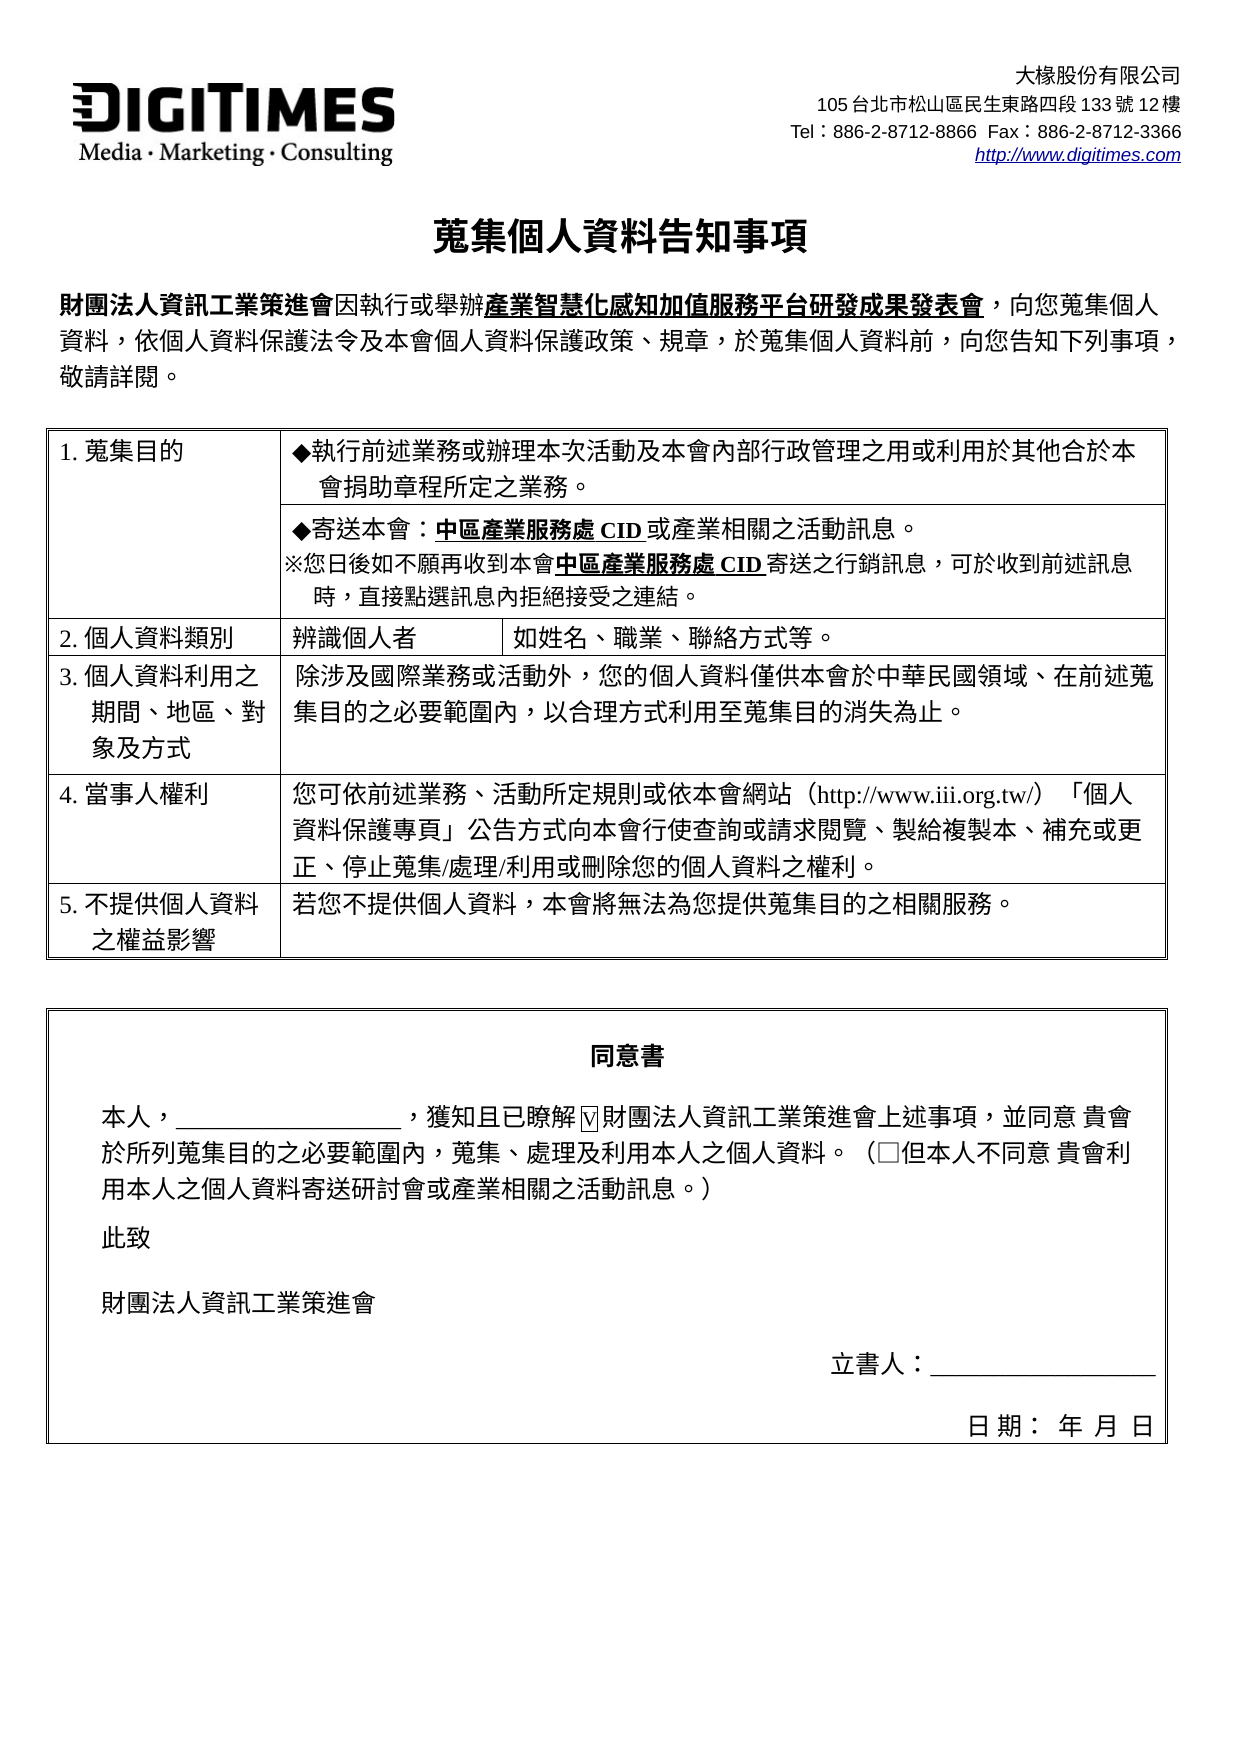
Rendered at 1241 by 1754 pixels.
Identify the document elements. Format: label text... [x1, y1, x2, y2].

table_cell 如姓名、職業、聯絡方式等。 [503, 619, 1165, 655]
table_header 同意書 本人，__________________，獲知且已瞭解V財團法人資訊工業策進會上述事項，並同意 貴會於所列蒐集目的之必要範圍內，蒐集、處理及利用本人之個人資料。（□但本人不同意 貴會利用本人之個人資料寄送研討會或產業相關之活動訊息。） 此致 財團法人資訊工業策進會 立書人：__________________ 日 期： 年 月 日 [49, 1011, 1165, 1442]
picture [73, 83, 395, 166]
table_header 1. 蒐集目的 [49, 431, 280, 618]
table_cell 您可依前述業務、活動所定規則或依本會網站（http://www.iii.org.tw/）「個人資料保護專頁」公告方式向本會行使查詢或請求閱覽、製給複製本、補充或更正、停止蒐集/處理/利用或刪除您的個人資料之權利。 [281, 775, 1165, 883]
text 蒐集個人資料告知事項 [59, 207, 1181, 261]
table_cell 3. 個人資料利用之期間、地區、對象及方式 [49, 656, 280, 773]
table_cell 若您不提供個人資料，本會將無法為您提供蒐集目的之相關服務。 [281, 884, 1165, 957]
table_cell 除涉及國際業務或活動外，您的個人資料僅供本會於中華民國領域、在前述蒐集目的之必要範圍內，以合理方式利用至蒐集目的消失為止。 [281, 656, 1165, 773]
table_cell ◆寄送本會：中區產業服務處CID或產業相關之活動訊息。 ※您日後如不願再收到本會中區產業服務處CID寄送之行銷訊息，可於收到前述訊息時，直接點選訊息內拒絕接受之連結。 [281, 505, 1165, 618]
table_header ◆執行前述業務或辦理本次活動及本會內部行政管理之用或利用於其他合於本會捐助章程所定之業務。 [281, 431, 1165, 503]
table_cell 4. 當事人權利 [49, 775, 280, 883]
table_cell 辨識個人者 [281, 619, 502, 655]
table_cell 5. 不提供個人資料之權益影響 [49, 884, 280, 957]
text 財團法人資訊工業策進會因執行或舉辦產業智慧化感知加值服務平台研發成果發表會，向您蒐集個人資料，依個人資料保護法令及本會個人資料保護政策、規章，於蒐集個人資料前，向您告知下列事項，敬請詳閱。 [59, 285, 1181, 394]
table_cell 2. 個人資料類別 [49, 619, 280, 655]
